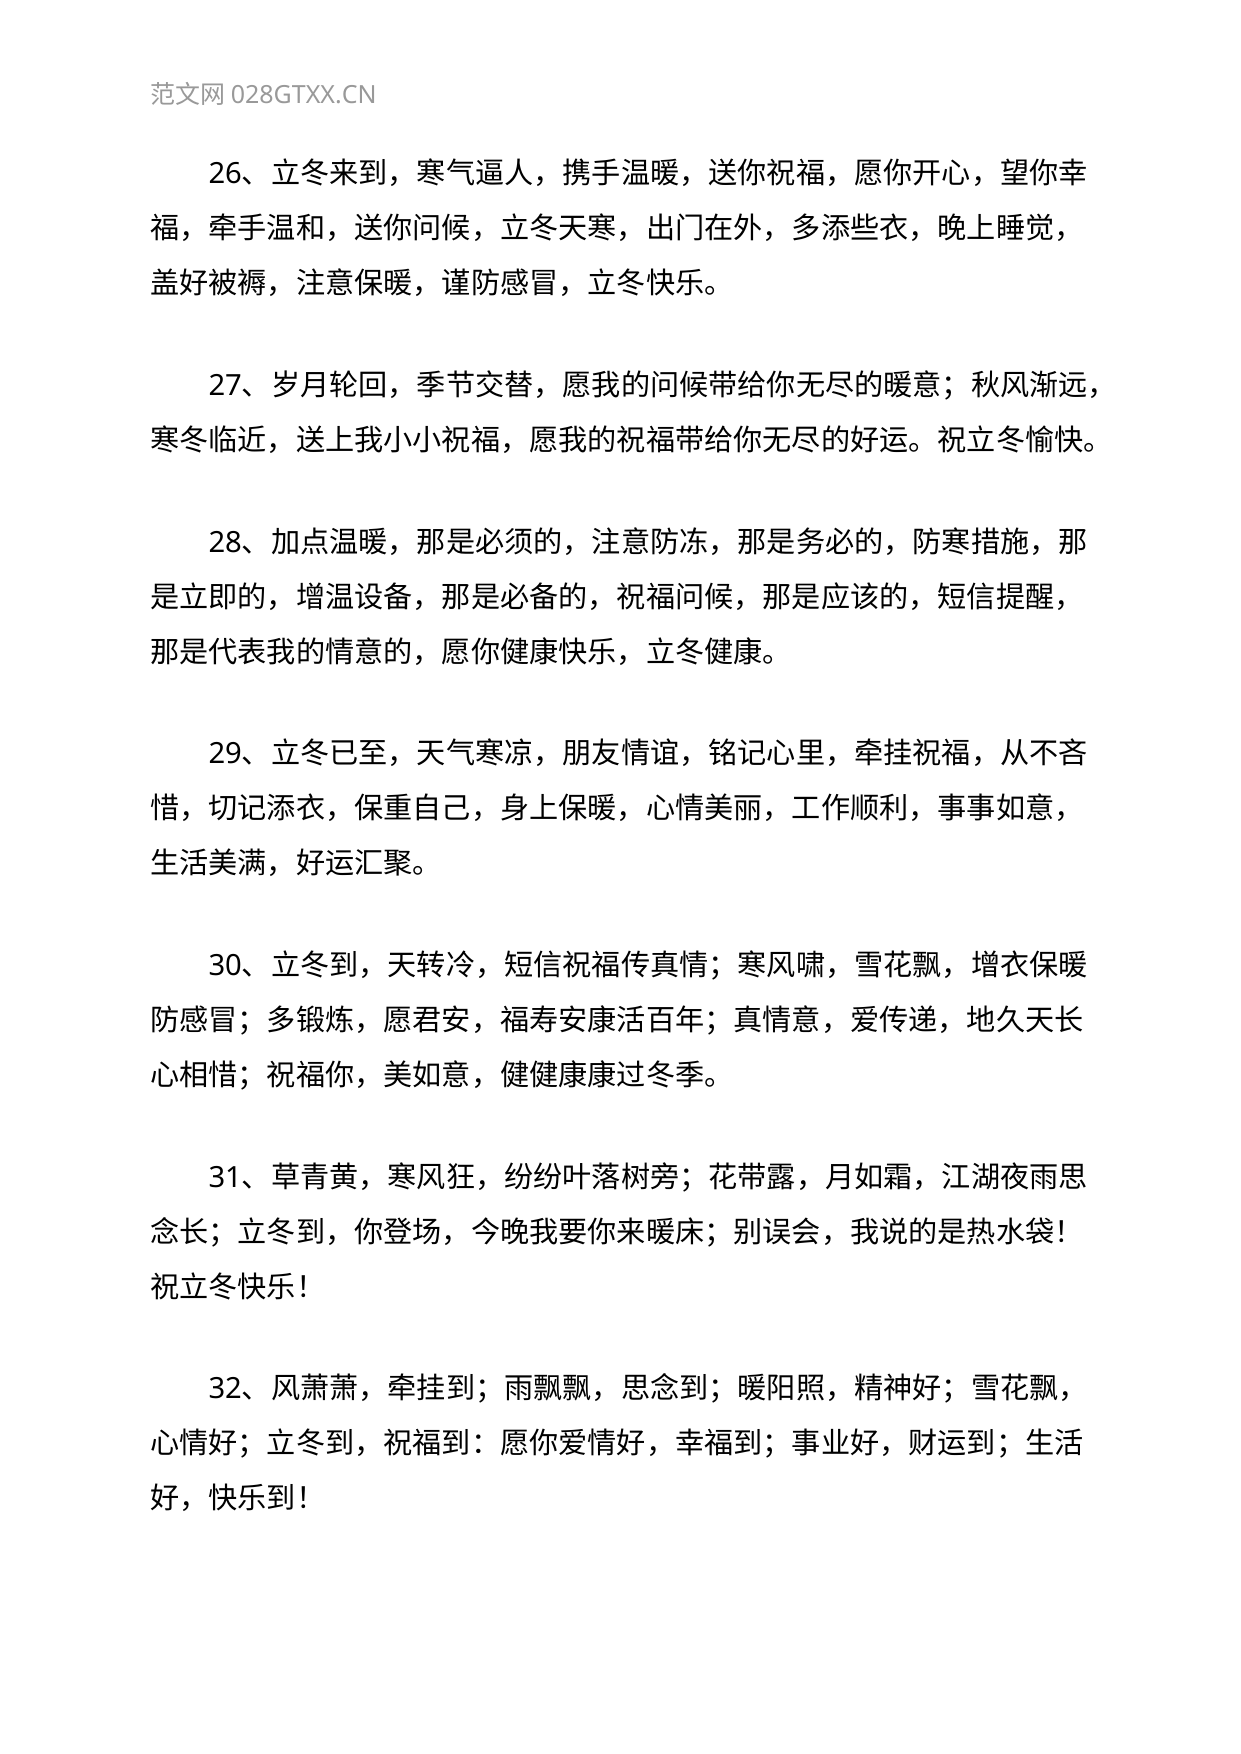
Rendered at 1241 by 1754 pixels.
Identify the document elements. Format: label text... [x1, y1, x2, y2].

text 27、岁月轮回，季节交替，愿我的问候带给你无尽的暖意；秋风渐远，寒冬临近，送上我小小祝福，愿我的祝福带给你无尽的好运。祝立冬愉快。 [150, 362, 1090, 459]
text 30、立冬到，天转冷，短信祝福传真情；寒风啸，雪花飘，增衣保暖防感冒；多锻炼，愿君安，福寿安康活百年；真情意，爱传递，地久天长心相惜；祝福你，美如意，健健康康过冬季。 [150, 942, 1090, 1094]
text 26、立冬来到，寒气逼人，携手温暖，送你祝福，愿你开心，望你幸福，牵手温和，送你问候，立冬天寒，出门在外，多添些衣，晚上睡觉，盖好被褥，注意保暖，谨防感冒，立冬快乐。 [150, 150, 1090, 302]
text 32、风萧萧，牵挂到；雨飘飘，思念到；暖阳照，精神好；雪花飘，心情好；立冬到，祝福到：愿你爱情好，幸福到；事业好，财运到；生活好，快乐到！ [150, 1365, 1090, 1517]
text 28、加点温暖，那是必须的，注意防冻，那是务必的，防寒措施，那是立即的，增温设备，那是必备的，祝福问候，那是应该的，短信提醒，那是代表我的情意的，愿你健康快乐，立冬健康。 [150, 518, 1090, 671]
text 31、草青黄，寒风狂，纷纷叶落树旁；花带露，月如霜，江湖夜雨思念长；立冬到，你登场，今晚我要你来暖床；别误会，我说的是热水袋！祝立冬快乐！ [150, 1153, 1090, 1306]
text 29、立冬已至，天气寒凉，朋友情谊，铭记心里，牵挂祝福，从不吝惜，切记添衣，保重自己，身上保暖，心情美丽，工作顺利，事事如意，生活美满，好运汇聚。 [150, 730, 1090, 882]
